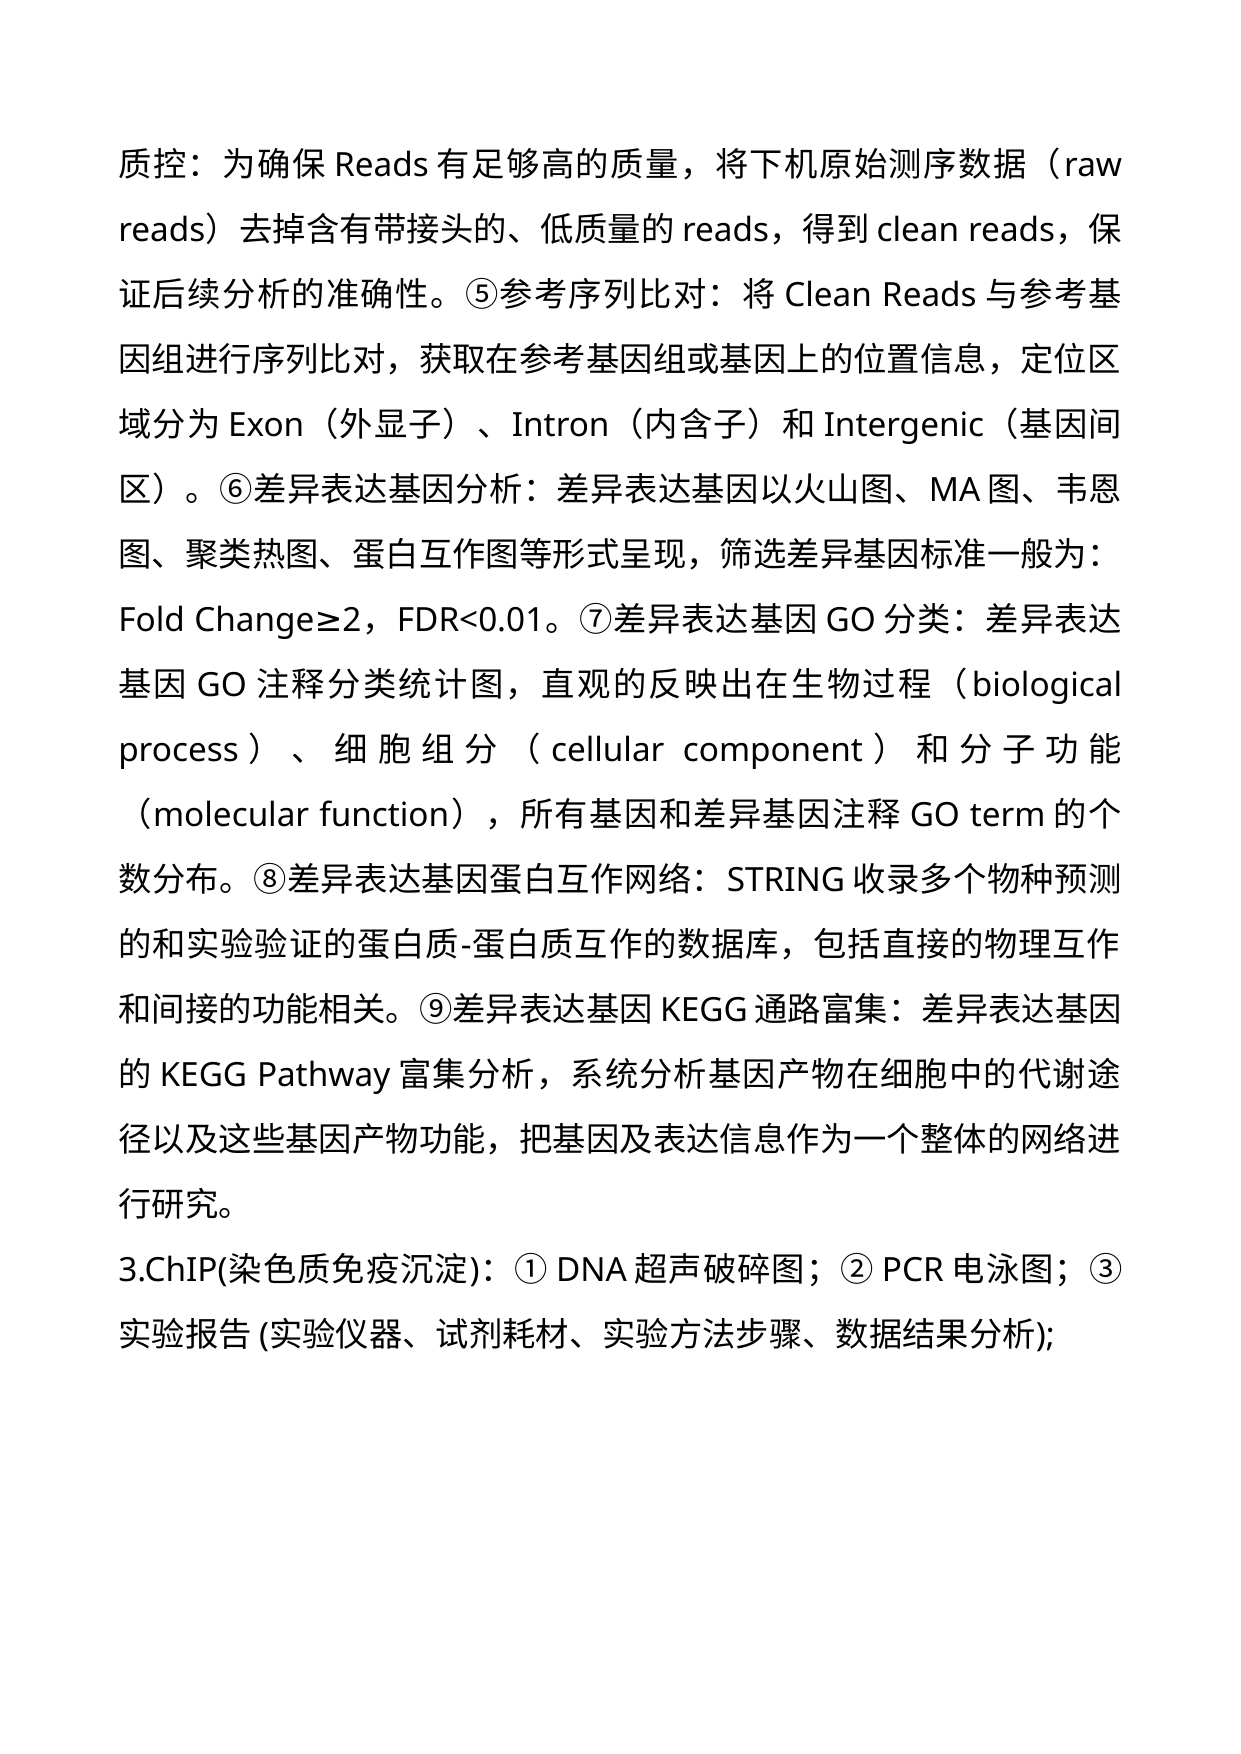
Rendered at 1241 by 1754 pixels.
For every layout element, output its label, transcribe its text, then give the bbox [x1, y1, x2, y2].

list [118, 129, 1122, 1234]
text 3.ChIP(染色质免疫沉淀)：①DNA超声破碎图；②PCR电泳图；③实验报告 (实验仪器、试剂耗材、实验方法步骤、数据结果分析); [118, 1234, 1122, 1364]
